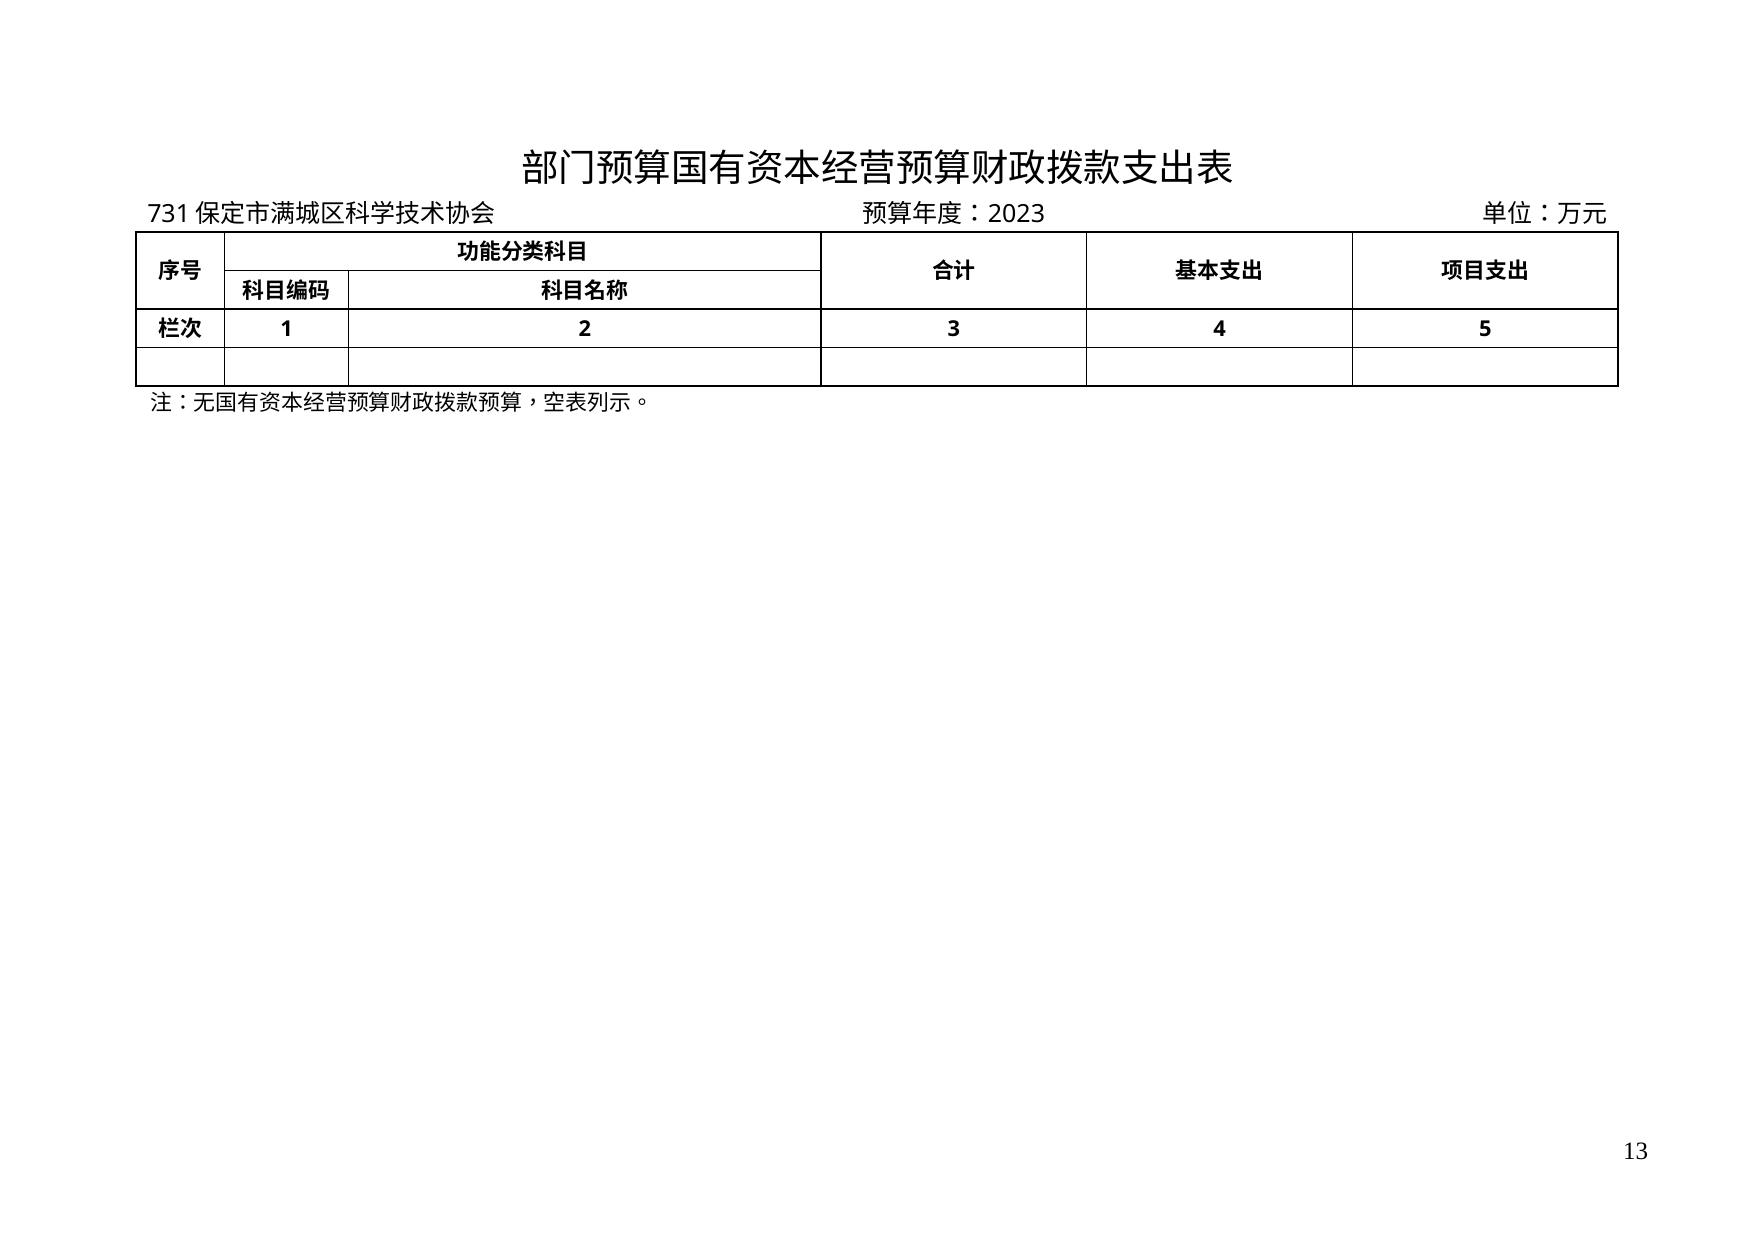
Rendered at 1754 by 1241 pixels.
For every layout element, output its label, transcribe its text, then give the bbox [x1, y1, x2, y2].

table_header 预算年度：2023 [822, 195, 1086, 231]
table_cell [225, 348, 348, 385]
table_cell 栏次 [137, 310, 224, 347]
table_cell 1 [225, 310, 348, 347]
table_cell 科目编码 [225, 271, 348, 308]
table_cell [1087, 348, 1352, 385]
table_cell 基本支出 [1087, 233, 1352, 308]
table_cell [137, 348, 224, 385]
text 部门预算国有资本经营预算财政拨款支出表 [106, 142, 1648, 193]
table_cell 3 [822, 310, 1086, 347]
table_cell 项目支出 [1353, 233, 1617, 308]
table_cell 合计 [822, 233, 1086, 308]
table_cell [822, 348, 1086, 385]
table_cell [349, 348, 820, 385]
table_header 单位：万元 [1087, 195, 1617, 231]
text 注：无国有资本经营预算财政拨款预算，空表列示。 [106, 387, 1648, 416]
table_header 731保定市满城区科学技术协会 [137, 195, 820, 231]
table_cell 4 [1087, 310, 1352, 347]
table_cell 功能分类科目 [225, 233, 820, 270]
table_cell 序号 [137, 233, 224, 308]
table_cell 科目名称 [349, 271, 820, 308]
table_cell [1353, 348, 1617, 385]
table_cell 2 [349, 310, 820, 347]
table_cell 5 [1353, 310, 1617, 347]
